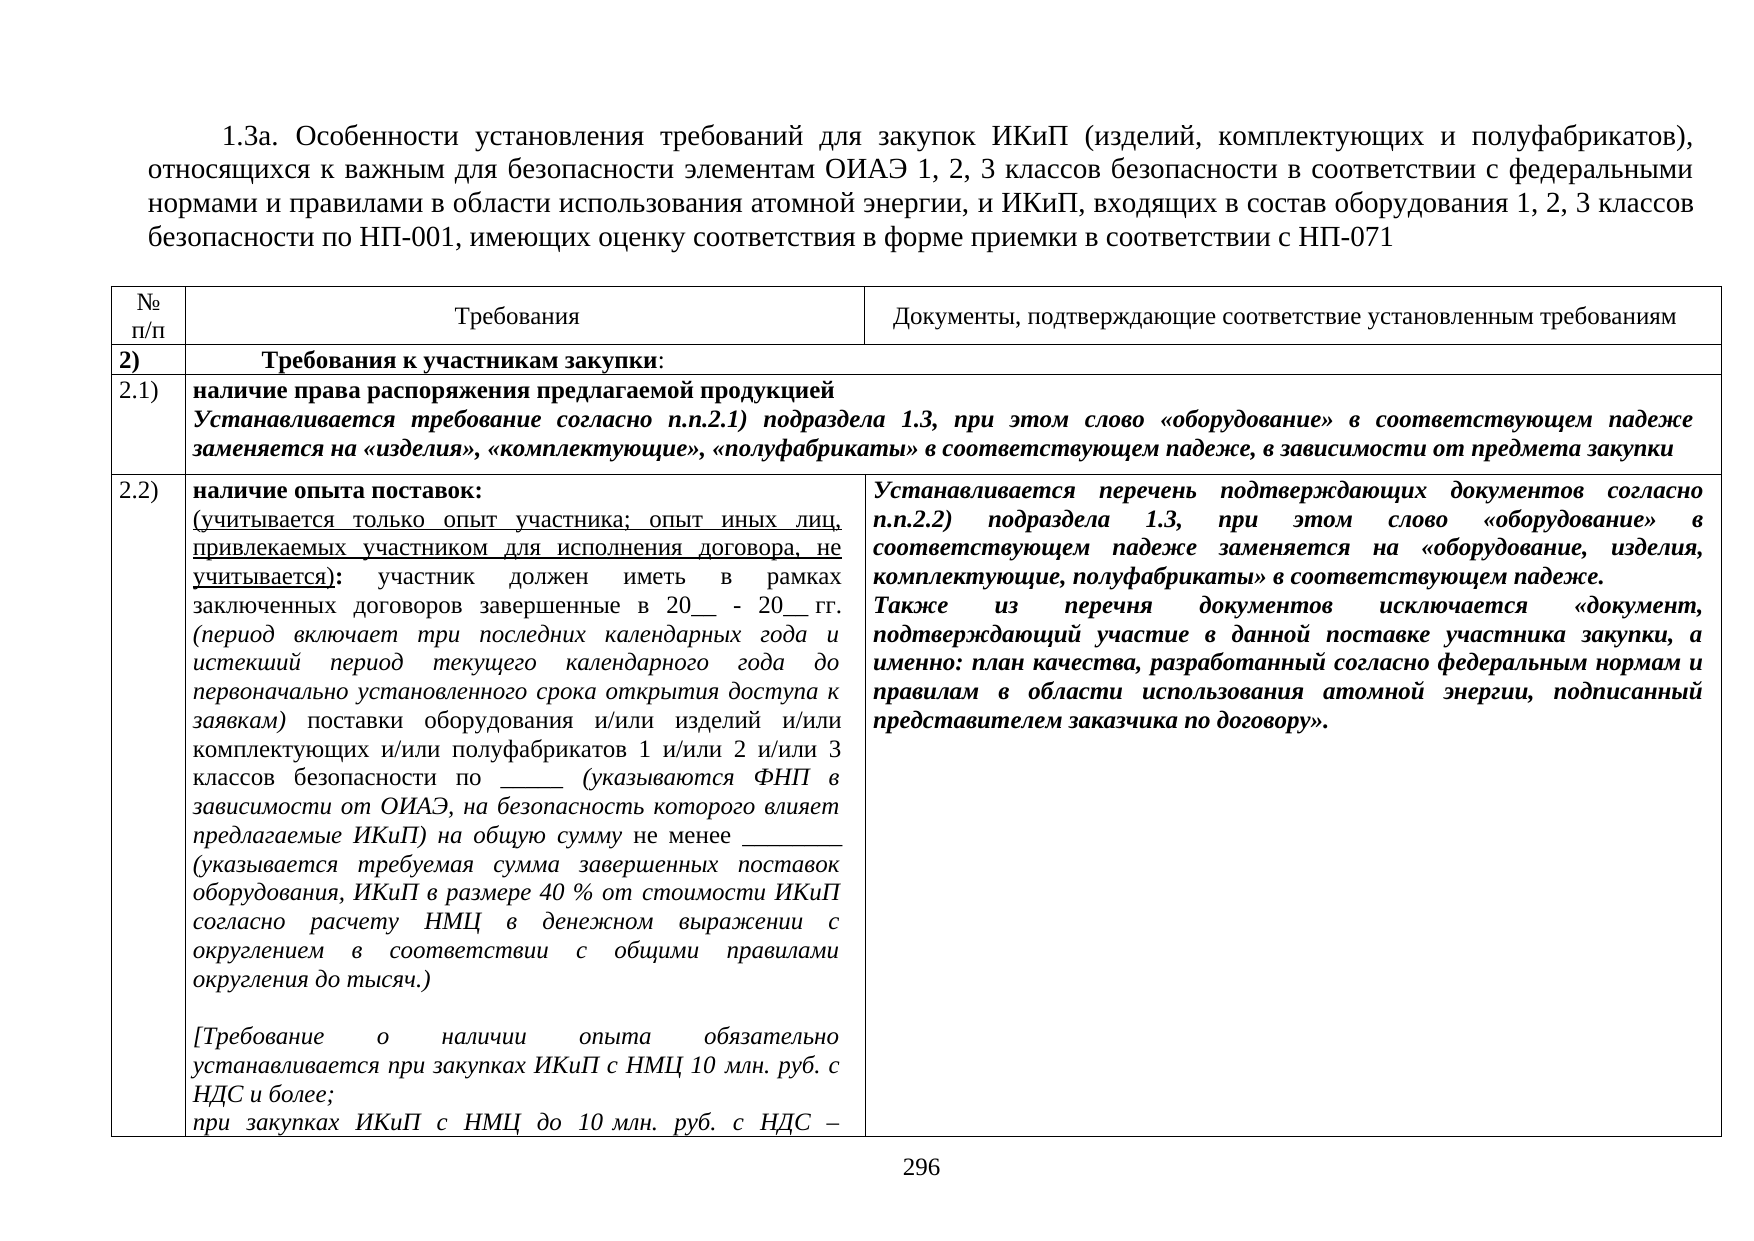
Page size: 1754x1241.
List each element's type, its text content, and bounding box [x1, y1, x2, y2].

table_header № п/п [112, 287, 185, 344]
table_header Документы, подтверждающие соответствие установленным требованиям [865, 287, 1721, 344]
table_cell наличие права распоряжения предлагаемой продукцией Устанавливается требование согласно п.п.2.1) подраздела 1.3, при этом слово «оборудование» в соответствующем падеже заменяется на «изделия», «комплектующие», «полуфабрикаты» в соответствующем падеже, в зависимости от предмета закупки [186, 375, 1721, 474]
table_cell [112, 345, 185, 374]
table_cell [112, 375, 185, 474]
table_cell [112, 475, 185, 1136]
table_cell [186, 475, 865, 1136]
table_header Требования [186, 287, 864, 344]
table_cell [866, 475, 1721, 1136]
title Особенности установления требований для закупок ИКиП (изделий, комплектующих и полуфабрикатов), относящихся к важным для безопасности элементам ОИАЭ 1, 2, 3 классов безопасности в соответствии с федеральными нормами и правилами в области использования атомной энергии, и ИКиП, входящих в состав оборудования 1, 2, 3 классов безопасности по НП-001, имеющих оценку соответствия в форме приемки в соответствии с НП-071 [148, 118, 1695, 252]
table_cell Требования к участникам закупки: [186, 345, 1721, 374]
